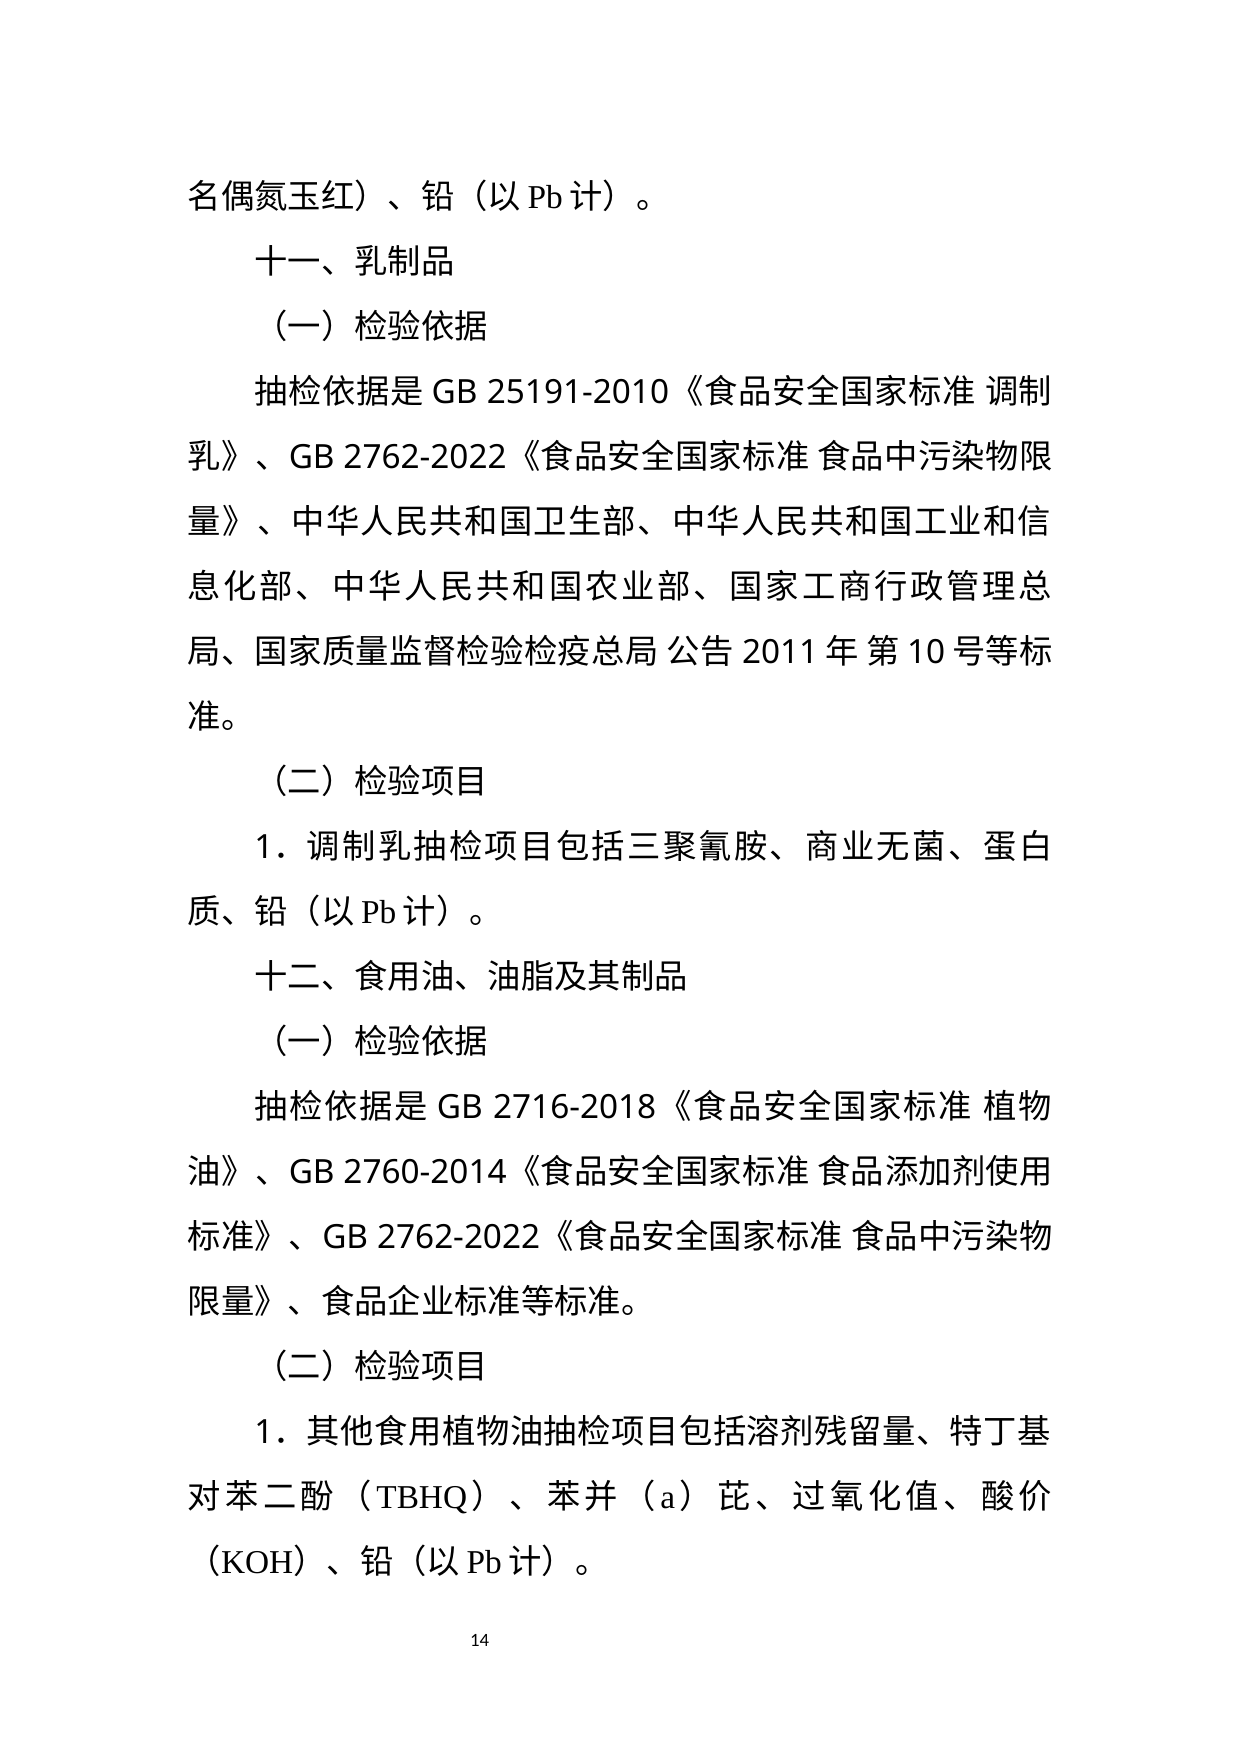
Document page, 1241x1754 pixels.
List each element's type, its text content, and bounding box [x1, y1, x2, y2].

text （二）检验项目 [187, 1332, 1053, 1397]
list 抽检依据是GB 2716-2018《食品安全国家标准 植物油》、GB 2760-2014《食品安全国家标准 食品添加剂使用标准》、GB 2762-2022《食品安全国家标准 食品中污染物限量》、食品企业标准等标准。 [187, 1072, 1053, 1332]
list 其他食用植物油抽检项目包括溶剂残留量、特丁基对苯二酚（TBHQ）、苯并（a）芘、过氧化值、酸价（KOH）、铅（以Pb计）。 [187, 1397, 1053, 1592]
text （二）检验项目 [187, 747, 1053, 812]
list 十一、乳制品 [187, 227, 1053, 292]
list 检验依据 [187, 292, 1053, 357]
list 抽检依据是GB 25191-2010《食品安全国家标准 调制乳》、GB 2762-2022《食品安全国家标准 食品中污染物限量》、中华人民共和国卫生部、中华人民共和国工业和信息化部、中华人民共和国农业部、国家工商行政管理总局、国家质量监督检验检疫总局 公告 2011年 第10号等标准。 [187, 357, 1053, 747]
list 检验依据 [187, 1007, 1053, 1072]
list 调制乳抽检项目包括三聚氰胺、商业无菌、蛋白质、铅（以Pb计）。 [187, 812, 1053, 942]
list 十二、食用油、油脂及其制品 [187, 942, 1053, 1007]
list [187, 162, 1053, 227]
